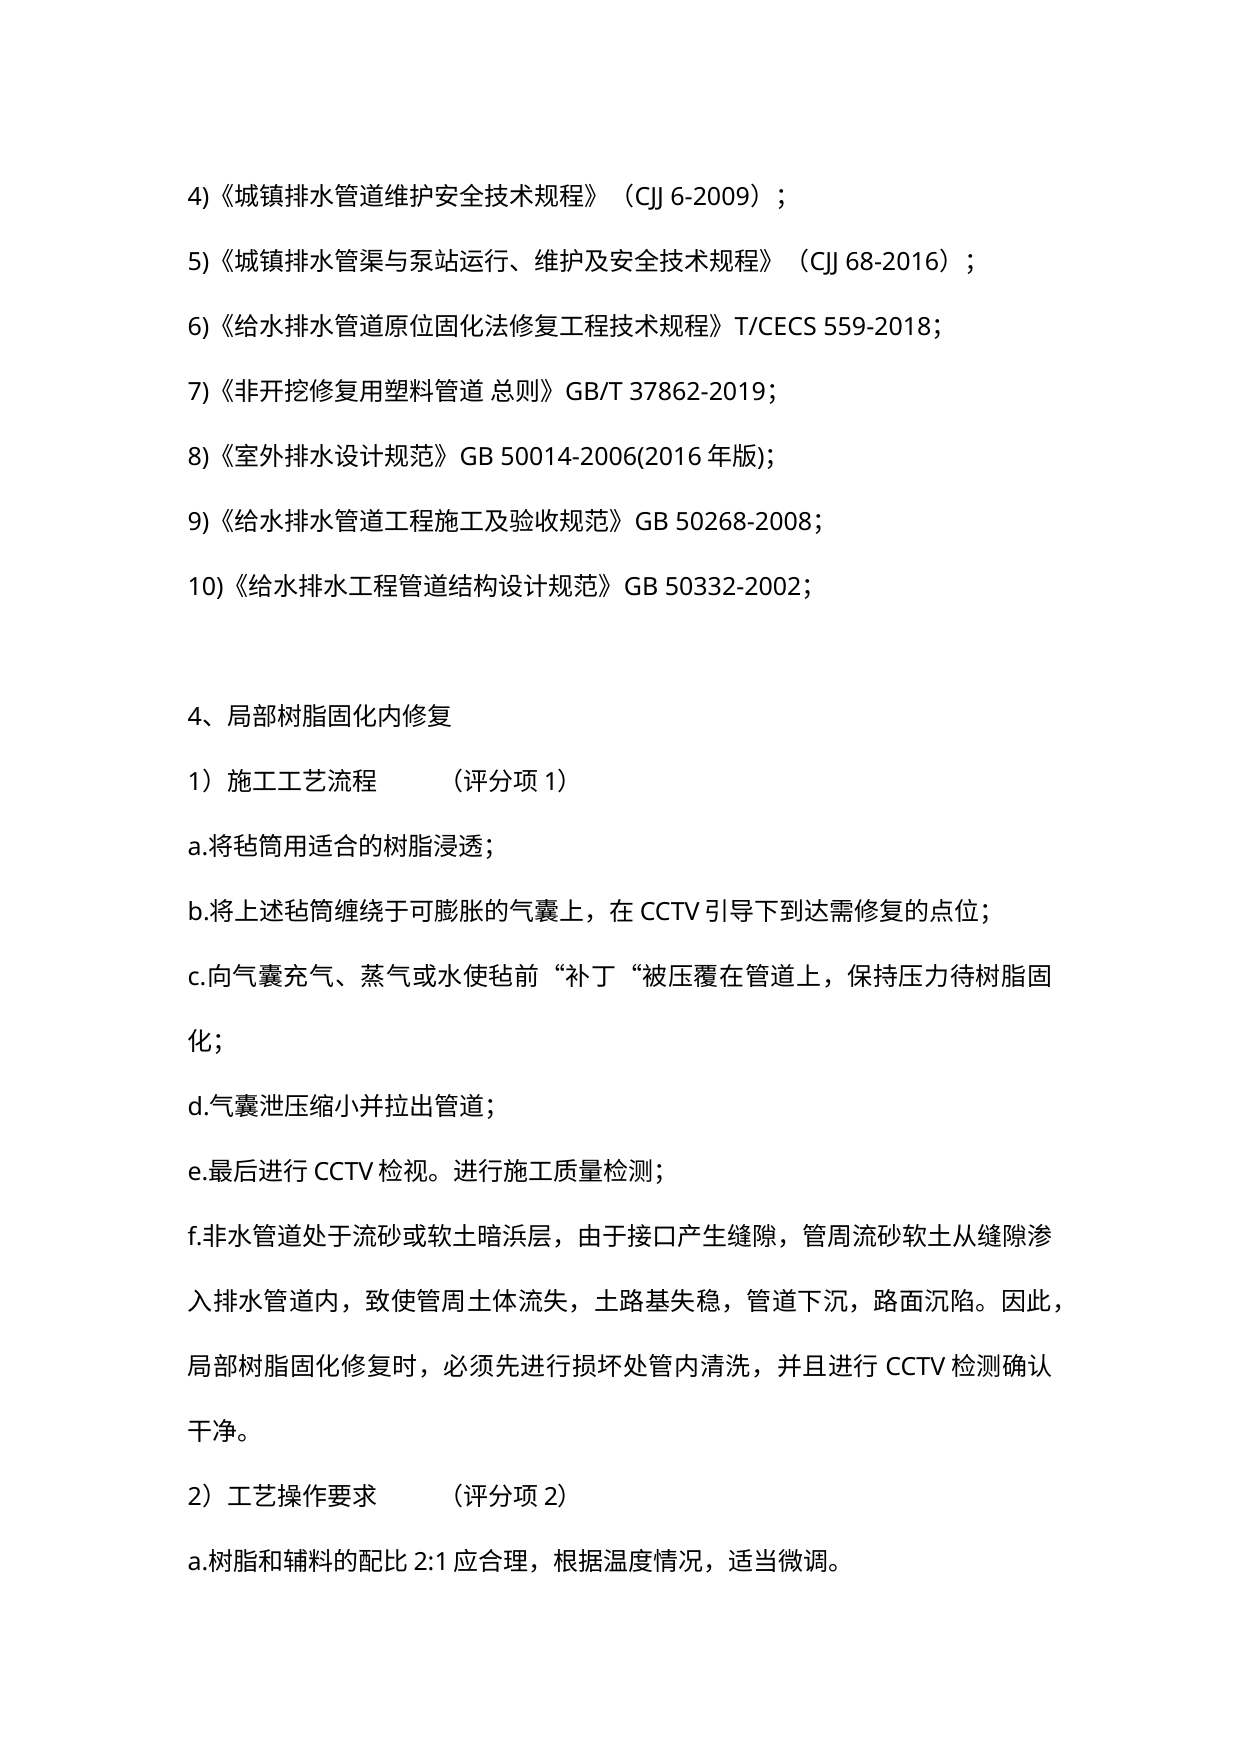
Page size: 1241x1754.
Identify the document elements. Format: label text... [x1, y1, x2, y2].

text c.向气囊充气、蒸气或水使毡前“补丁“被压覆在管道上，保持压力待树脂固化； [187, 942, 1053, 1072]
text 7)《非开挖修复用塑料管道 总则》GB/T 37862-2019； [187, 357, 1053, 422]
text 6)《给水排水管道原位固化法修复工程技术规程》T/CECS 559-2018； [187, 292, 1053, 357]
text 2）工艺操作要求 （评分项2） [187, 1462, 1053, 1527]
text f.非水管道处于流砂或软土暗浜层，由于接口产生缝隙，管周流砂软土从缝隙渗入排水管道内，致使管周土体流失，土路基失稳，管道下沉，路面沉陷。因此，局部树脂固化修复时，必须先进行损坏处管内清洗，并且进行CCTV检测确认干净。 [187, 1202, 1053, 1462]
text 4)《城镇排水管道维护安全技术规程》（CJJ 6-2009）； [187, 162, 1053, 227]
text d.气囊泄压缩小并拉出管道； [187, 1072, 1053, 1137]
text a.树脂和辅料的配比2:1应合理，根据温度情况，适当微调。 [187, 1527, 1053, 1592]
text e.最后进行CCTV检视。进行施工质量检测； [187, 1137, 1053, 1202]
text 4、局部树脂固化内修复 [187, 682, 1053, 747]
text 1）施工工艺流程 （评分项1） [187, 747, 1053, 812]
text b.将上述毡筒缠绕于可膨胀的气囊上，在CCTV引导下到达需修复的点位； [187, 877, 1053, 942]
text 5)《城镇排水管渠与泵站运行、维护及安全技术规程》（CJJ 68-2016）； [187, 227, 1053, 292]
text a.将毡筒用适合的树脂浸透； [187, 812, 1053, 877]
text 8)《室外排水设计规范》GB 50014-2006(2016年版)； [187, 422, 1053, 487]
text 9)《给水排水管道工程施工及验收规范》GB 50268-2008； [187, 487, 1053, 552]
text 10)《给水排水工程管道结构设计规范》GB 50332-2002； [187, 552, 1053, 617]
